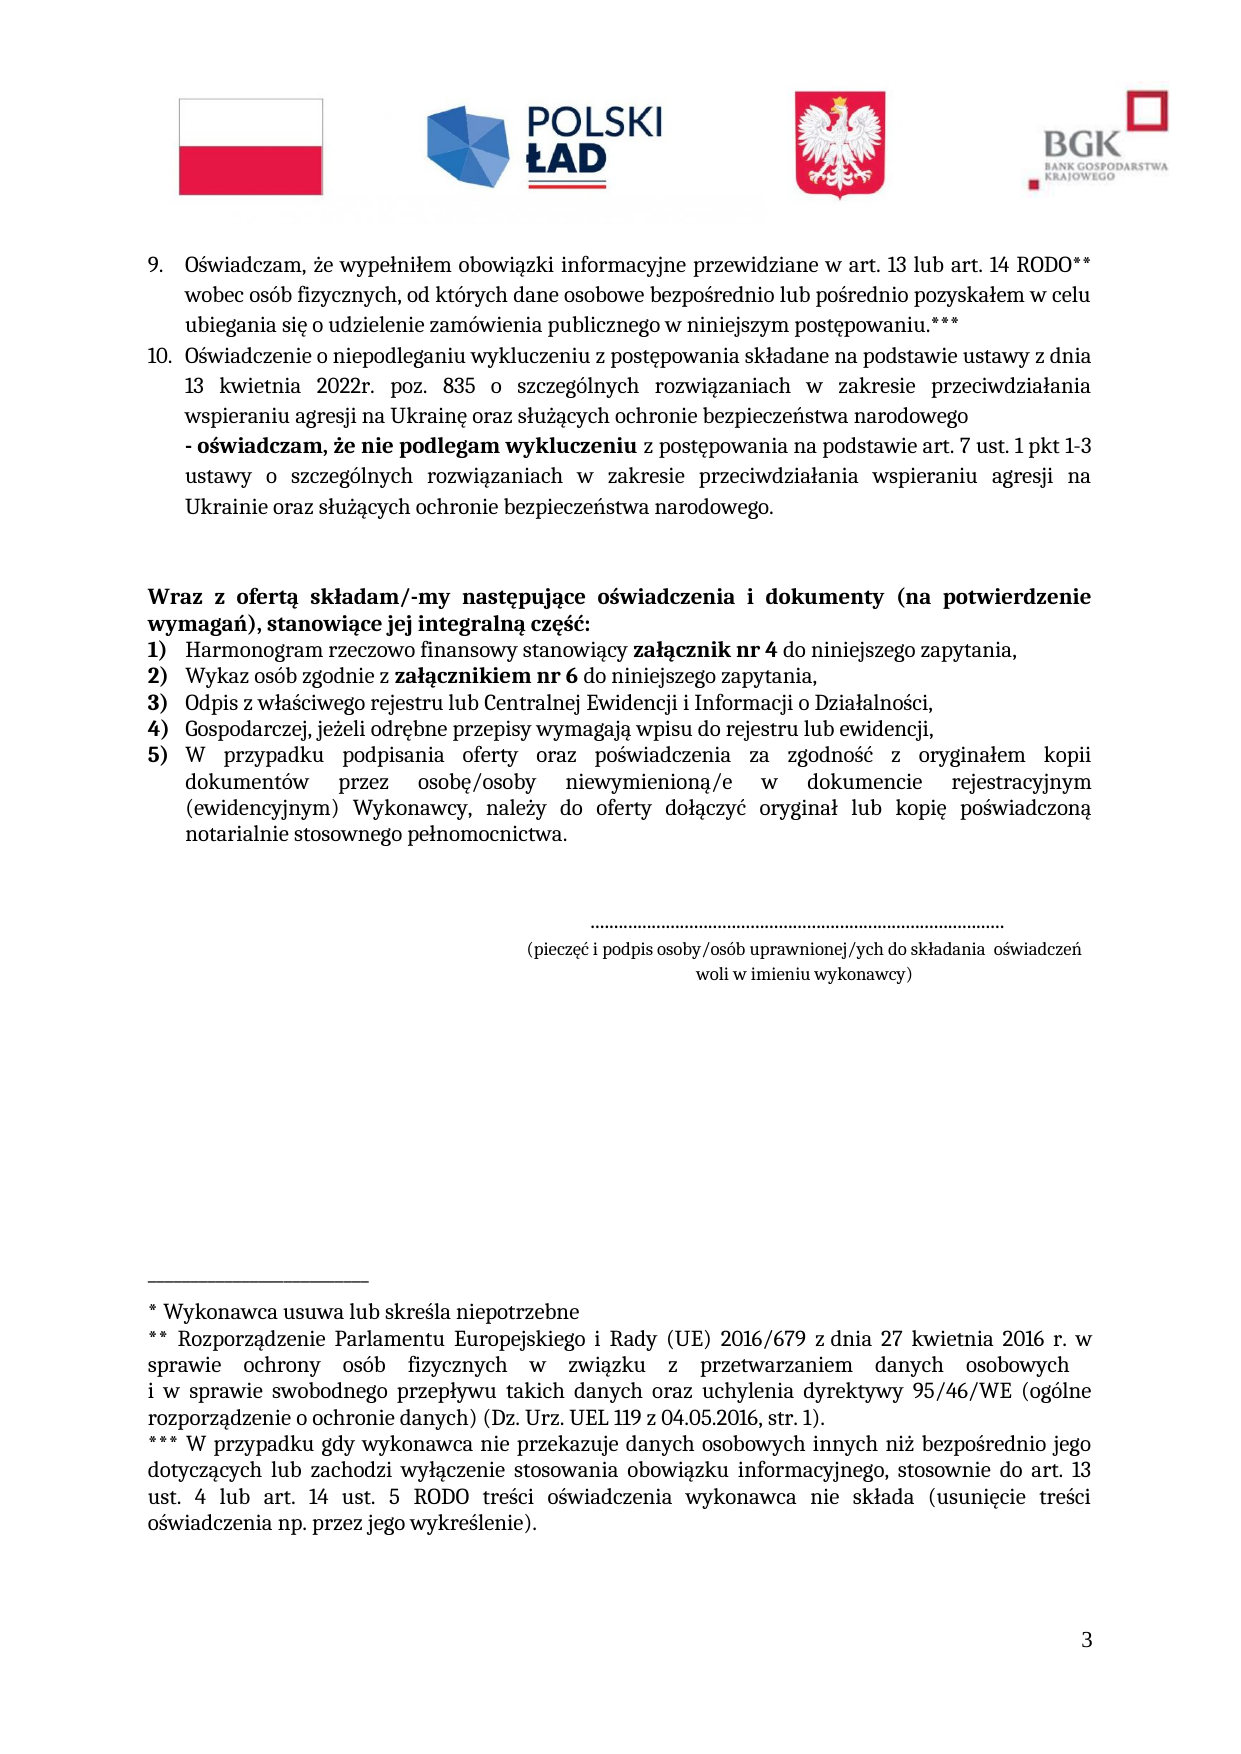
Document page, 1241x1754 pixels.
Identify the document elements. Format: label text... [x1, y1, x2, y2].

list Oświadczenie o niepodleganiu wykluczeniu z postępowania składane na podstawie ustawy z dnia 13 kwietnia 2022r. poz. 835 o szczególnych rozwiązaniach w zakresie przeciwdziałania wspieraniu agresji na Ukrainę oraz służących ochronie bezpieczeństwa narodowego [148, 342, 1093, 429]
picture [1019, 81, 1169, 197]
text ........................................................................................ [590, 908, 1093, 934]
text *** W przypadku gdy wykonawca nie przekazuje danych osobowych innych niż bezpośrednio jego dotyczących lub zachodzi wyłączenie stosowania obowiązku informacyjnego, stosownie do art. 13 ust. 4 lub art. 14 ust. 5 RODO treści oświadczenia wykonawca nie składa (usunięcie treści oświadczenia np. przez jego wykreślenie). [148, 1431, 1093, 1536]
text (pieczęć i podpis osoby/osób uprawnionej/ych do składania oświadczeń woli w imieniu wykonawcy) [516, 938, 1093, 984]
text Wraz z ofertą składam/-my następujące oświadczenia i dokumenty (na potwierdzenie wymagań), stanowiące jej integralną część: [148, 584, 1093, 637]
list Wykaz osób zgodnie z załącznikiem nr 6 do niniejszego zapytania, [148, 663, 1093, 689]
list Gospodarczej, jeżeli odrębne przepisy wymagają wpisu do rejestru lub ewidencji, [148, 716, 1093, 742]
picture [147, 73, 932, 224]
list Harmonogram rzeczowo finansowy stanowiący załącznik nr 4 do niniejszego zapytania, [148, 637, 1093, 663]
list Odpis z właściwego rejestru lub Centralnej Ewidencji i Informacji o Działalności, [148, 689, 1093, 716]
list Oświadczam, że wypełniłem obowiązki informacyjne przewidziane w art. 13 lub art. 14 RODO** wobec osób fizycznych, od których dane osobowe bezpośrednio lub pośrednio pozyskałem w celu ubiegania się o udzielenie zamówienia publicznego w niniejszym postępowaniu.*** [148, 252, 1093, 338]
text - oświadczam, że nie podlegam wykluczeniu z postępowania na podstawie art. 7 ust. 1 pkt 1-3 ustawy o szczególnych rozwiązaniach w zakresie przeciwdziałania wspieraniu agresji na Ukrainie oraz służących ochronie bezpieczeństwa narodowego. [185, 433, 1093, 520]
text * Wykonawca usuwa lub skreśla niepotrzebne [148, 1299, 1093, 1326]
list W przypadku podpisania oferty oraz poświadczenia za zgodność z oryginałem kopii dokumentów przez osobę/osoby niewymienioną/e w dokumencie rejestracyjnym (ewidencyjnym) Wykonawcy, należy do oferty dołączyć oryginał lub kopię poświadczoną notarialnie stosownego pełnomocnictwa. [148, 742, 1093, 848]
text __________________________ [148, 1260, 1093, 1286]
text ** Rozporządzenie Parlamentu Europejskiego i Rady (UE) 2016/679 z dnia 27 kwietnia 2016 r. w sprawie ochrony osób fizycznych w związku z przetwarzaniem danych osobowych i w sprawie swobodnego przepływu takich danych oraz uchylenia dyrektywy 95/46/WE (ogólne rozporządzenie o ochronie danych) (Dz. Urz. UEL 119 z 04.05.2016, str. 1). [148, 1326, 1093, 1431]
